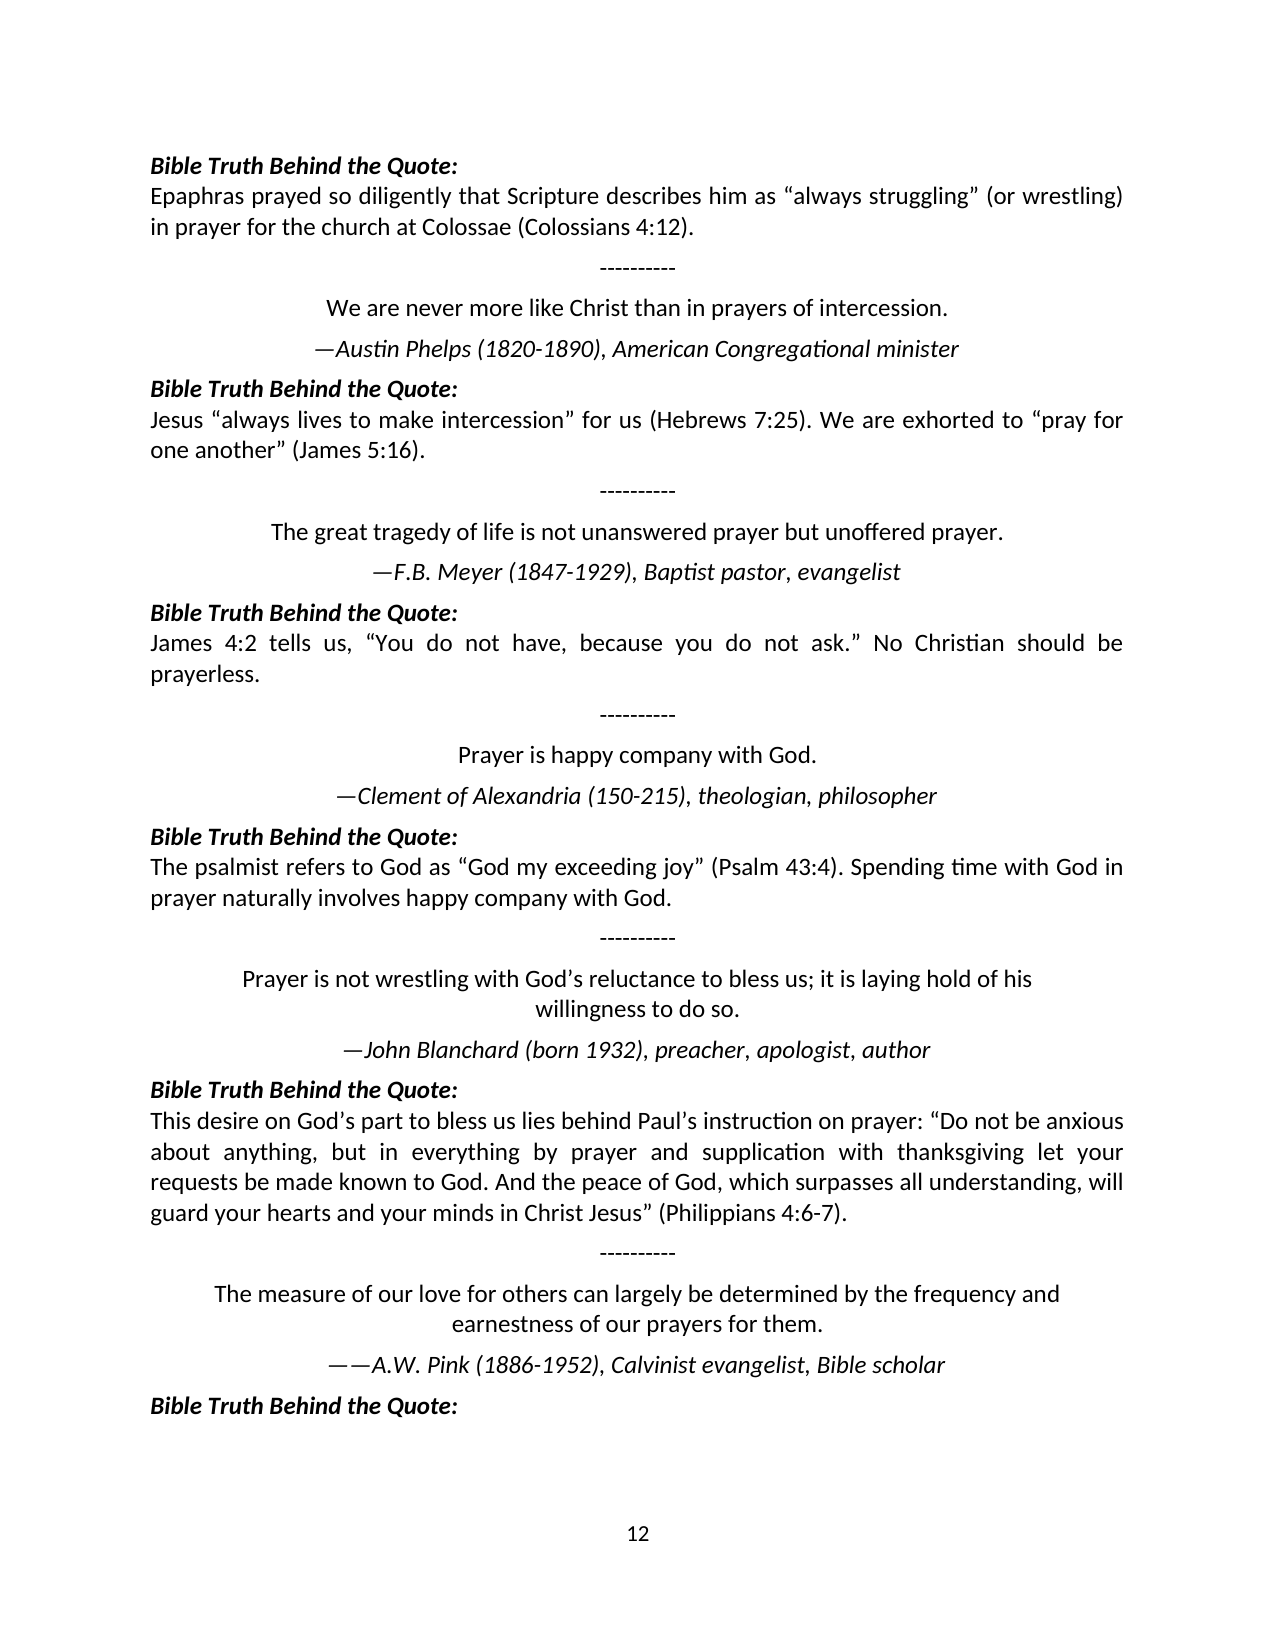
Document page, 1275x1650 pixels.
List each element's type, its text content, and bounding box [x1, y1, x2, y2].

text ---------- [150, 252, 1125, 282]
text The psalmist refers to God as “God my exceeding joy” (Psalm 43:4). Spending time with God in prayer naturally involves happy company with God. [150, 851, 1125, 912]
text ---------- [150, 1237, 1125, 1268]
text Bible Truth Behind the Quote: [150, 597, 1125, 628]
text Epaphras prayed so diligently that Scripture describes him as “always struggling” (or wrestling) in prayer for the church at Colossae (Colossians 4:12). [150, 181, 1125, 242]
text ---------- [150, 922, 1125, 953]
text The great tragedy of life is not unanswered prayer but unoffered prayer. [211, 516, 1064, 546]
text This desire on God’s part to bless us lies behind Paul’s instruction on prayer: “Do not be anxious about anything, but in everything by prayer and supplication with thanksgiving let your requests be made known to God. And the peace of God, which surpasses all understanding, will guard your hearts and your minds in Christ Jesus” (Philippians 4:6-7). [150, 1105, 1125, 1227]
text —Austin Phelps (1820-1890), American Congregational minister [150, 333, 1125, 363]
text —Clement of Alexandria (150-215), theologian, philosopher [150, 780, 1125, 811]
text Prayer is not wrestling with God’s reluctance to bless us; it is laying hold of his willingness to do so. [211, 963, 1064, 1024]
text Bible Truth Behind the Quote: [150, 1075, 1125, 1105]
text Jesus “always lives to make intercession” for us (Hebrews 7:25). We are exhorted to “pray for one another” (James 5:16). [150, 404, 1125, 465]
text We are never more like Christ than in prayers of intercession. [211, 292, 1064, 323]
text ---------- [150, 475, 1125, 506]
text The measure of our love for others can largely be determined by the frequency and earnestness of our prayers for them. [211, 1278, 1064, 1339]
text ——A.W. Pink (1886-1952), Calvinist evangelist, Bible scholar [150, 1349, 1125, 1380]
text Bible Truth Behind the Quote: [150, 821, 1125, 851]
text Bible Truth Behind the Quote: [150, 1390, 1125, 1420]
text ---------- [150, 699, 1125, 729]
text Prayer is happy company with God. [211, 739, 1064, 770]
text Bible Truth Behind the Quote: [150, 373, 1125, 404]
text James 4:2 tells us, “You do not have, because you do not ask.” No Christian should be prayerless. [150, 628, 1125, 689]
text Bible Truth Behind the Quote: [150, 150, 1125, 181]
text —John Blanchard (born 1932), preacher, apologist, author [150, 1034, 1125, 1064]
text —F.B. Meyer (1847-1929), Baptist pastor, evangelist [150, 556, 1125, 587]
